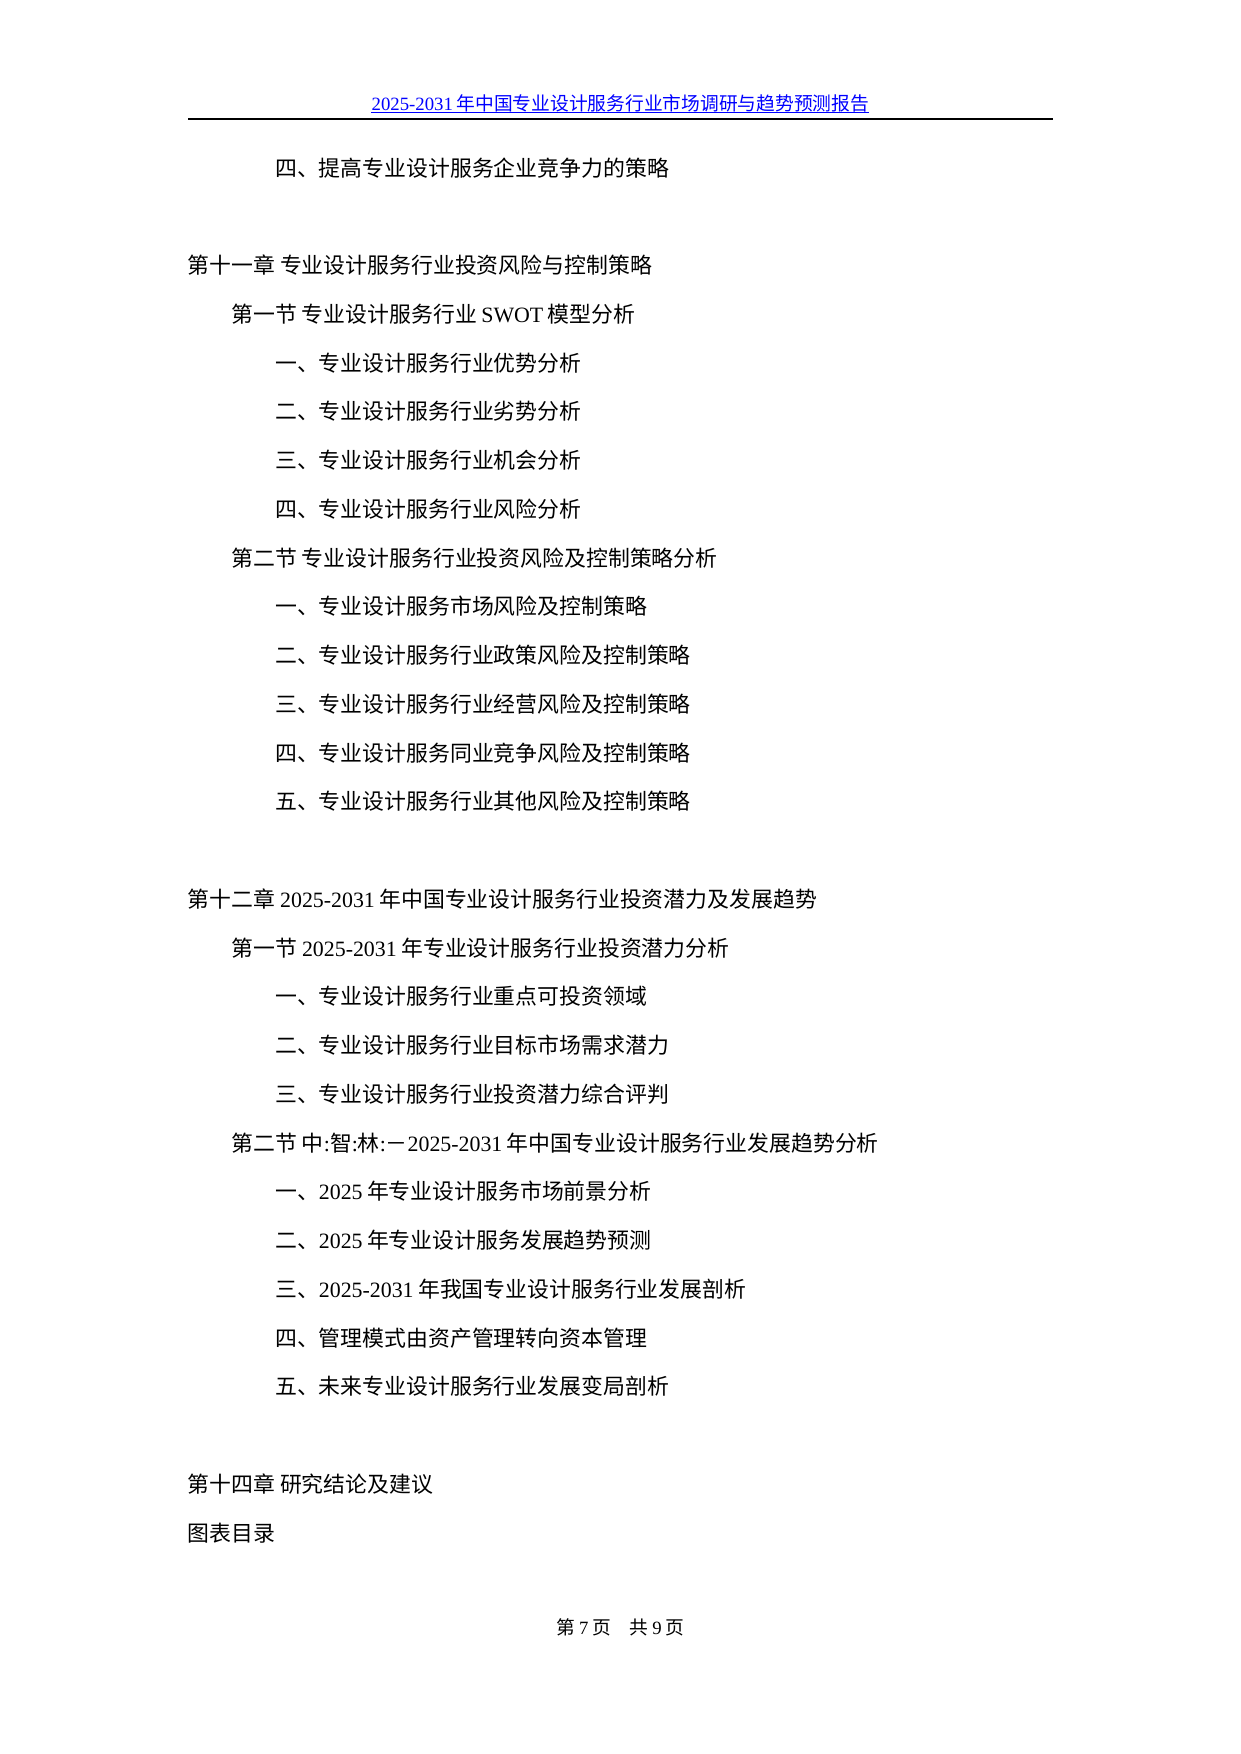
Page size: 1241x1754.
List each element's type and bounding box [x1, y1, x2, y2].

text [187, 150, 1053, 1548]
